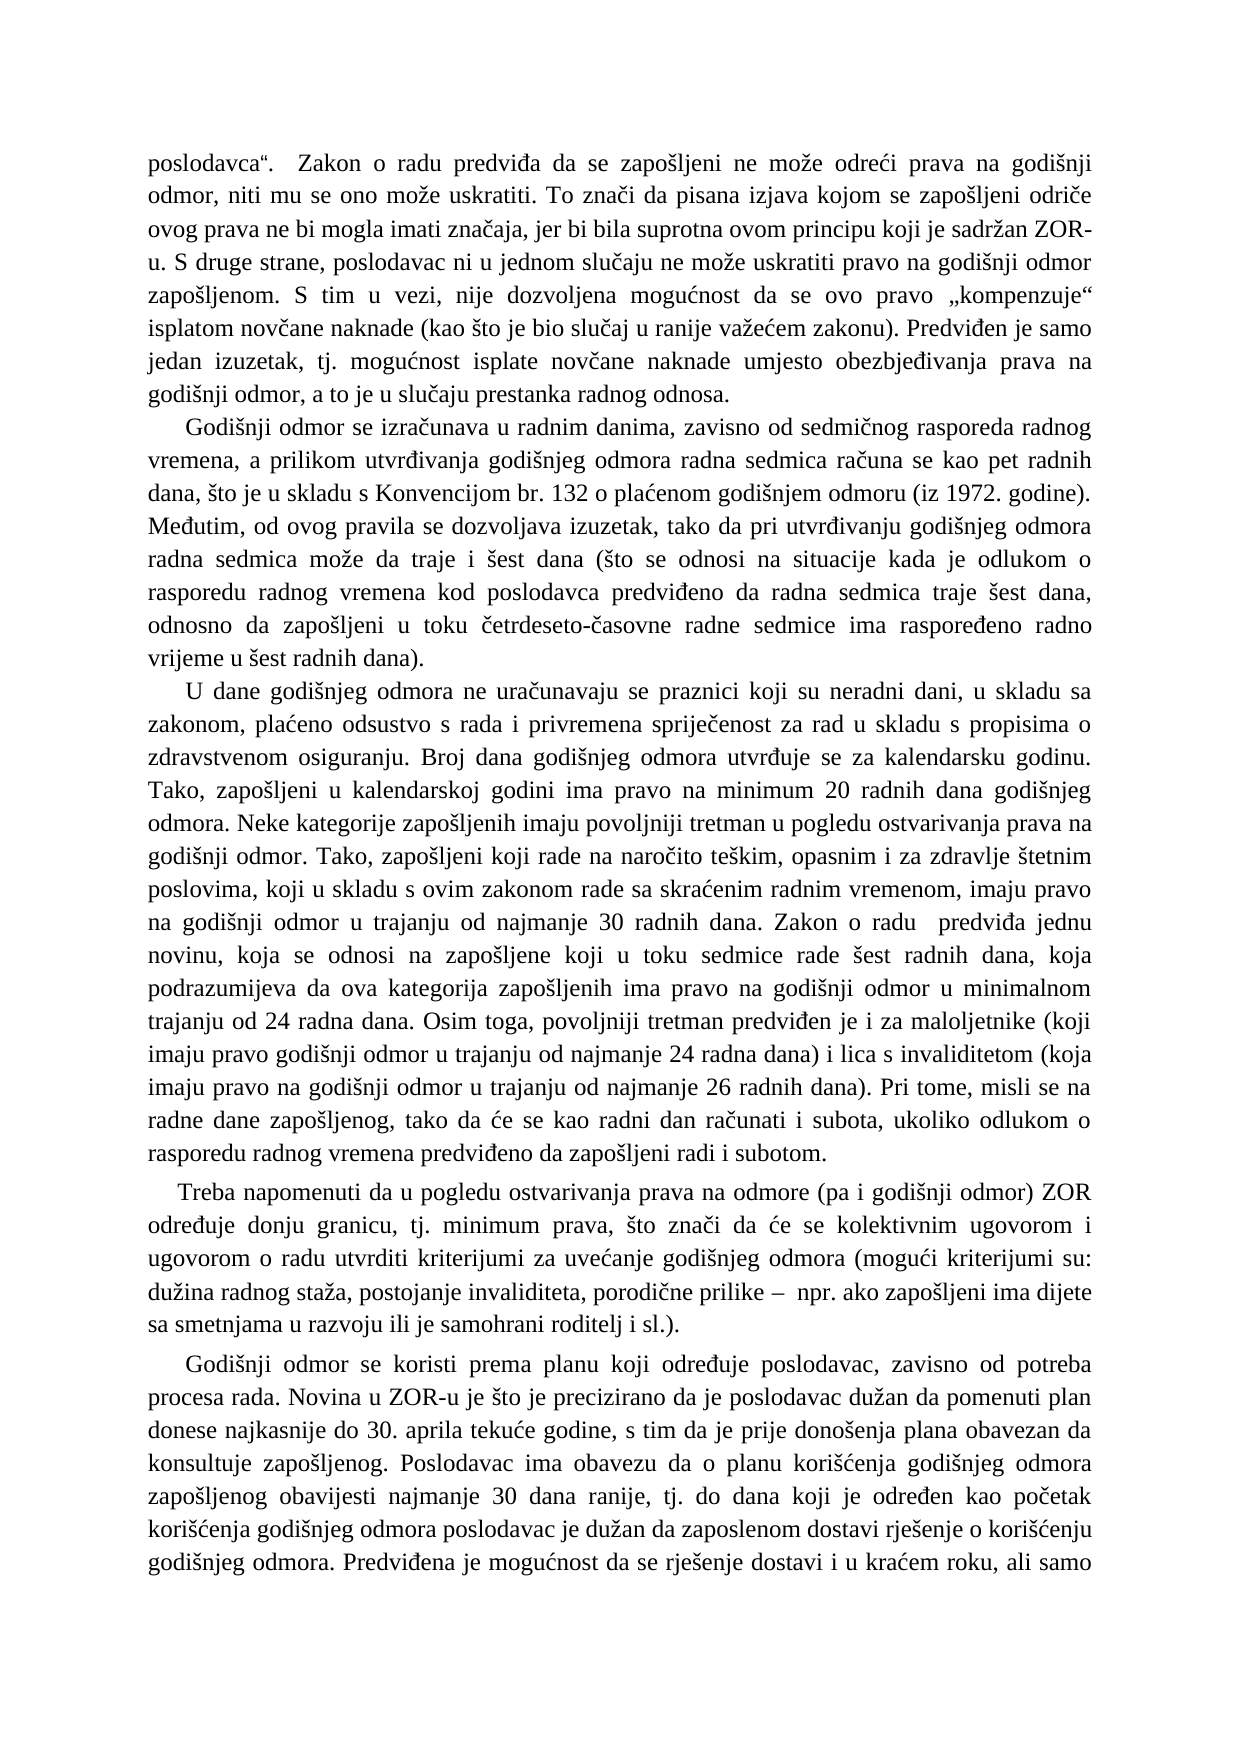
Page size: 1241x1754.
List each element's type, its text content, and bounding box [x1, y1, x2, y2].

text Treba napomenuti da u pogledu ostvarivanja prava na odmore (pa i godišnji odmor) ZOR određuje donju granicu, tj. minimum prava, što znači da će se kolektivnim ugovorom i ugovorom o radu utvrditi kriterijumi za uvećanje godišnjeg odmora (mogući kriterijumi su: dužina radnog staža, postojanje invaliditeta, porodične prilike – npr. ako zapošljeni ima dijete sa smetnjama u razvoju ili je samohrani roditelj i sl.). [148, 1177, 1093, 1338]
text U dane godišnjeg odmora ne uračunavaju se praznici koji su neradni dani, u skladu sa zakonom, plaćeno odsustvo s rada i privremena spriječenost za rad u skladu s propisima o zdravstvenom osiguranju. Broj dana godišnjeg odmora utvrđuje se za kalendarsku godinu. Tako, zapošljeni u kalendarskoj godini ima pravo na minimum 20 radnih dana godišnjeg odmora. Neke kategorije zapošljenih imaju povoljniji tretman u pogledu ostvarivanja prava na godišnji odmor. Tako, zapošljeni koji rade na naročito teškim, opasnim i za zdravlje štetnim poslovima, koji u skladu s ovim zakonom rade sa skraćenim radnim vremenom, imaju pravo na godišnji odmor u trajanju od najmanje 30 radnih dana. Zakon o radu predviđa jednu novinu, koja se odnosi na zapošljene koji u toku sedmice rade šest radnih dana, koja podrazumijeva da ova kategorija zapošljenih ima pravo na godišnji odmor u minimalnom trajanju od 24 radna dana. Osim toga, povoljniji tretman predviđen je i za maloljetnike (koji imaju pravo godišnji odmor u trajanju od najmanje 24 radna dana) i lica s invaliditetom (koja imaju pravo na godišnji odmor u trajanju od najmanje 26 radnih dana). Pri tome, misli se na radne dane zapošljenog, tako da će se kao radni dan računati i subota, ukoliko odlukom o rasporedu radnog vremena predviđeno da zapošljeni radi i subotom. [148, 676, 1093, 1167]
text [148, 1349, 1093, 1576]
text Godišnji odmor se izračunava u radnim danima, zavisno od sedmičnog rasporeda radnog vremena, a prilikom utvrđivanja godišnjeg odmora radna sedmica računa se kao pet radnih dana, što je u skladu s Konvencijom br. 132 o plaćenom godišnjem odmoru (iz 1972. godine). Međutim, od ovog pravila se dozvoljava izuzetak, tako da pri utvrđivanju godišnjeg odmora radna sedmica može da traje i šest dana (što se odnosi na situacije kada je odlukom o rasporedu radnog vremena kod poslodavca predviđeno da radna sedmica traje šest dana, odnosno da zapošljeni u toku četrdeseto-časovne radne sedmice ima raspoređeno radno vrijeme u šest radnih dana). [148, 412, 1093, 672]
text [148, 148, 1093, 407]
